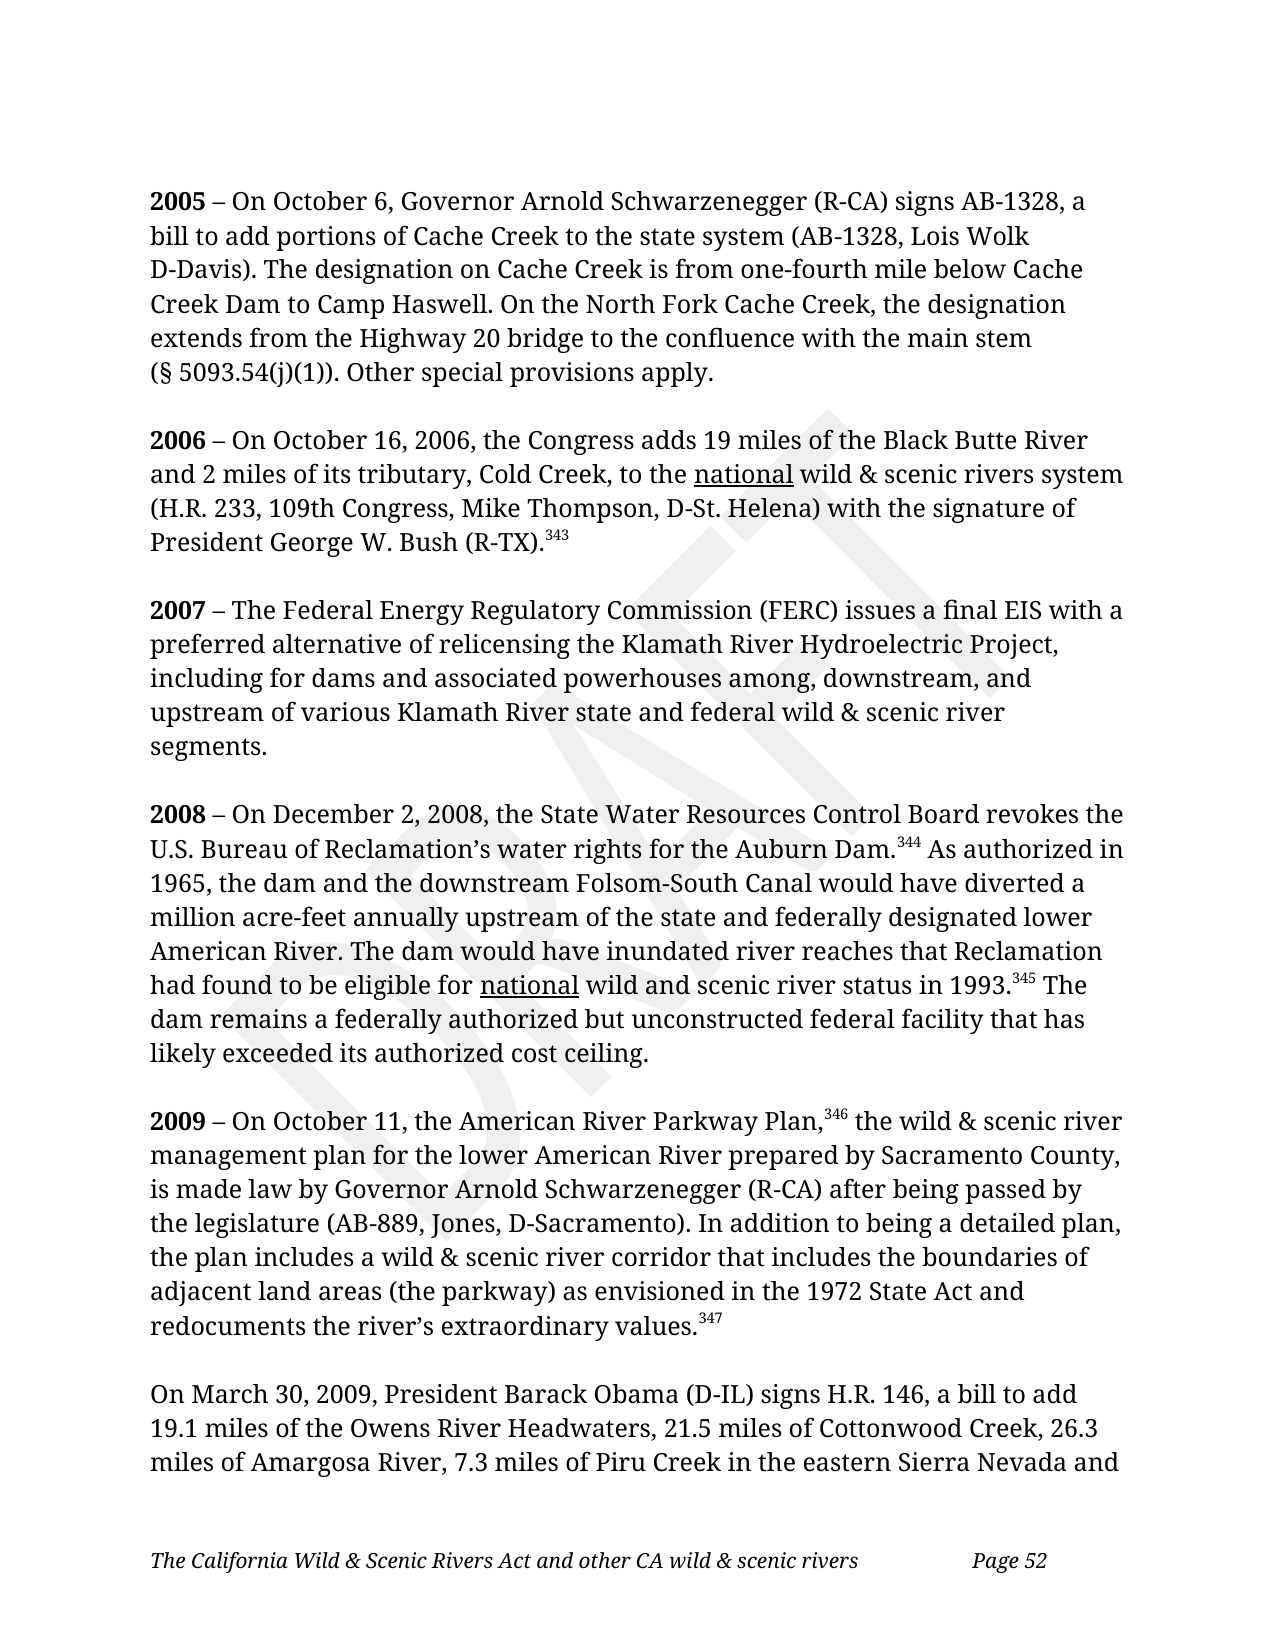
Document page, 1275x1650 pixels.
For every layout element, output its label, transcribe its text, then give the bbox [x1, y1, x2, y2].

text 2008 – On December 2, 2008, the State Water Resources Control Board revokes the U.S. Bureau of Reclamation’s water rights for the Auburn Dam. As authorized in 1965, the dam and the downstream Folsom-South Canal would have diverted a million acre-feet annually upstream of the state and federally designated lower American River. The dam would have inundated river reaches that Reclamation had found to be eligible for national wild and scenic river status in 1993. The dam remains a federally authorized but unconstructed federal facility that has likely exceeded its authorized cost ceiling. [150, 797, 1125, 1070]
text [150, 1376, 1125, 1478]
text 2006 – On October 16, 2006, the Congress adds 19 miles of the Black Butte River and 2 miles of its tributary, Cold Creek, to the national wild & scenic rivers system (H.R. 233, 109th Congress, Mike Thompson, D-St. Helena) with the signature of President George W. Bush (R-TX). [150, 422, 1125, 559]
text 2005 – On October 6, Governor Arnold Schwarzenegger (R-CA) signs AB-1328, a bill to add portions of Cache Creek to the state system (AB-1328, Lois Wolk D-Davis). The designation on Cache Creek is from one-fourth mile below Cache Creek Dam to Camp Haswell. On the North Fork Cache Creek, the designation extends from the Highway 20 bridge to the confluence with the main stem (§ 5093.54(j)(1)). Other special provisions apply. [150, 184, 1125, 388]
text 2009 – On October 11, the American River Parkway Plan, the wild & scenic river management plan for the lower American River prepared by Sacramento County, is made law by Governor Arnold Schwarzenegger (R-CA) after being passed by the legislature (AB-889, Jones, D-Sacramento). In addition to being a detailed plan, the plan includes a wild & scenic river corridor that includes the boundaries of adjacent land areas (the parkway) as envisioned in the 1972 State Act and redocuments the river’s extraordinary values. [150, 1104, 1125, 1342]
text 2007 – The Federal Energy Regulatory Commission (FERC) issues a final EIS with a preferred alternative of relicensing the Klamath River Hydroelectric Project, including for dams and associated powerhouses among, downstream, and upstream of various Klamath River state and federal wild & scenic river segments. [150, 593, 1125, 763]
